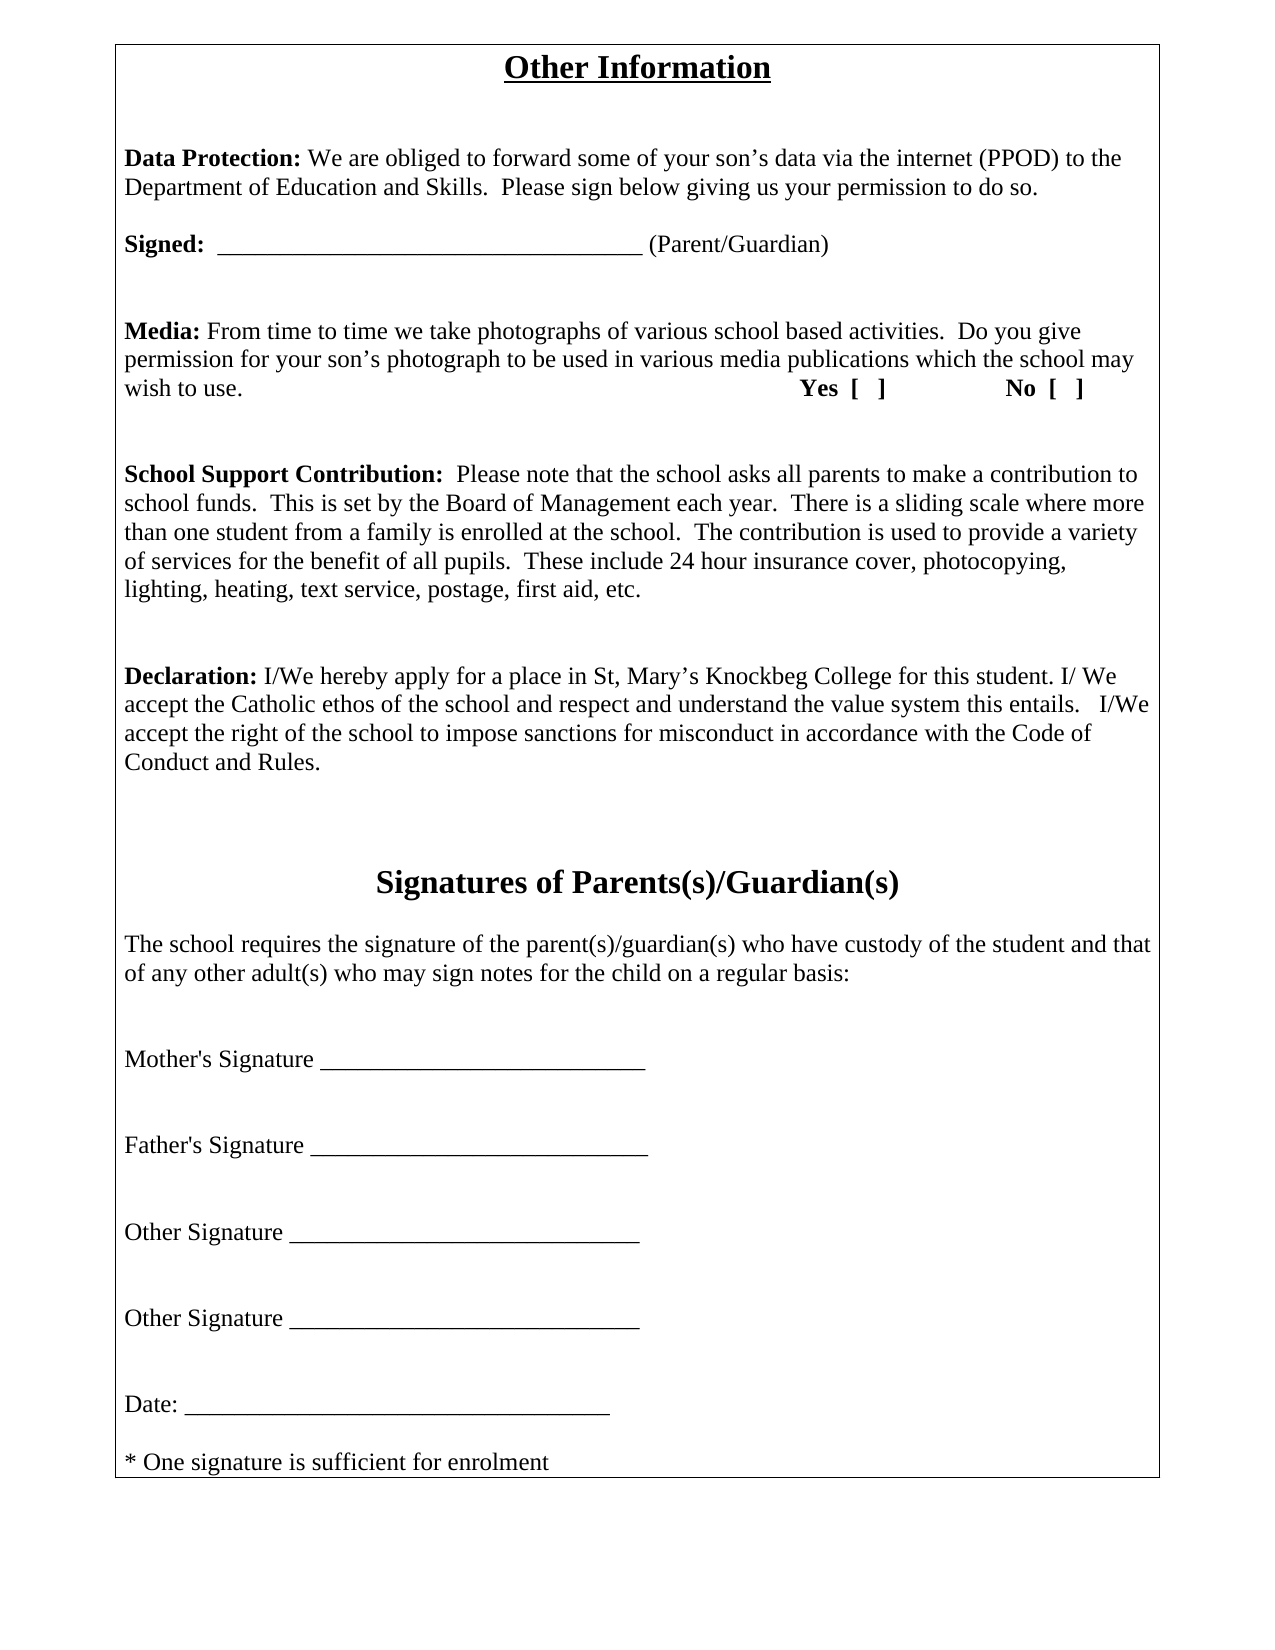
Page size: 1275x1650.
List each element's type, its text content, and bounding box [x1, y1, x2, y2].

text Signatures of Parents(s)/Guardian(s) [124, 862, 1151, 900]
text Mother's Signature __________________________ [124, 1044, 1151, 1073]
text Media: From time to time we take photographs of various school based activities. Do you give [124, 316, 1151, 344]
text Department of Education and Skills. Please sign below giving us your permission to do so. [124, 172, 1151, 201]
text * One signature is sufficient for enrolment [116, 1443, 1159, 1477]
text permission for your son’s photograph to be used in various media publications which the school may wish to use. Yes [ ] No [ ] [124, 344, 1151, 402]
text Declaration: I/We hereby apply for a place in St, Mary’s Knockbeg College for this student. I/ We accept the Catholic ethos of the school and respect and understand the value system this entails. I/We accept the right of the school to impose sanctions for misconduct in accordance with the Code of Conduct and Rules. [124, 661, 1151, 776]
text Date: __________________________________ [124, 1389, 1151, 1418]
text School Support Contribution: Please note that the school asks all parents to make a contribution to school funds. This is set by the Board of Management each year. There is a sliding scale where more than one student from a family is enrolled at the school. The contribution is used to provide a variety of services for the benefit of all pupils. These include 24 hour insurance cover, photocopying, lighting, heating, text service, postage, first aid, etc. [124, 459, 1151, 603]
text Data Protection: We are obliged to forward some of your son’s data via the internet (PPOD) to the [124, 143, 1151, 172]
text The school requires the signature of the parent(s)/guardian(s) who have custody of the student and that of any other adult(s) who may sign notes for the child on a regular basis: [124, 929, 1151, 987]
text Other Information [116, 45, 1159, 86]
text Other Signature ____________________________ [124, 1217, 1151, 1245]
text Father's Signature ___________________________ [124, 1130, 1151, 1159]
text Signed: __________________________________ (Parent/Guardian) [124, 229, 1151, 258]
text Other Signature ____________________________ [124, 1303, 1151, 1332]
